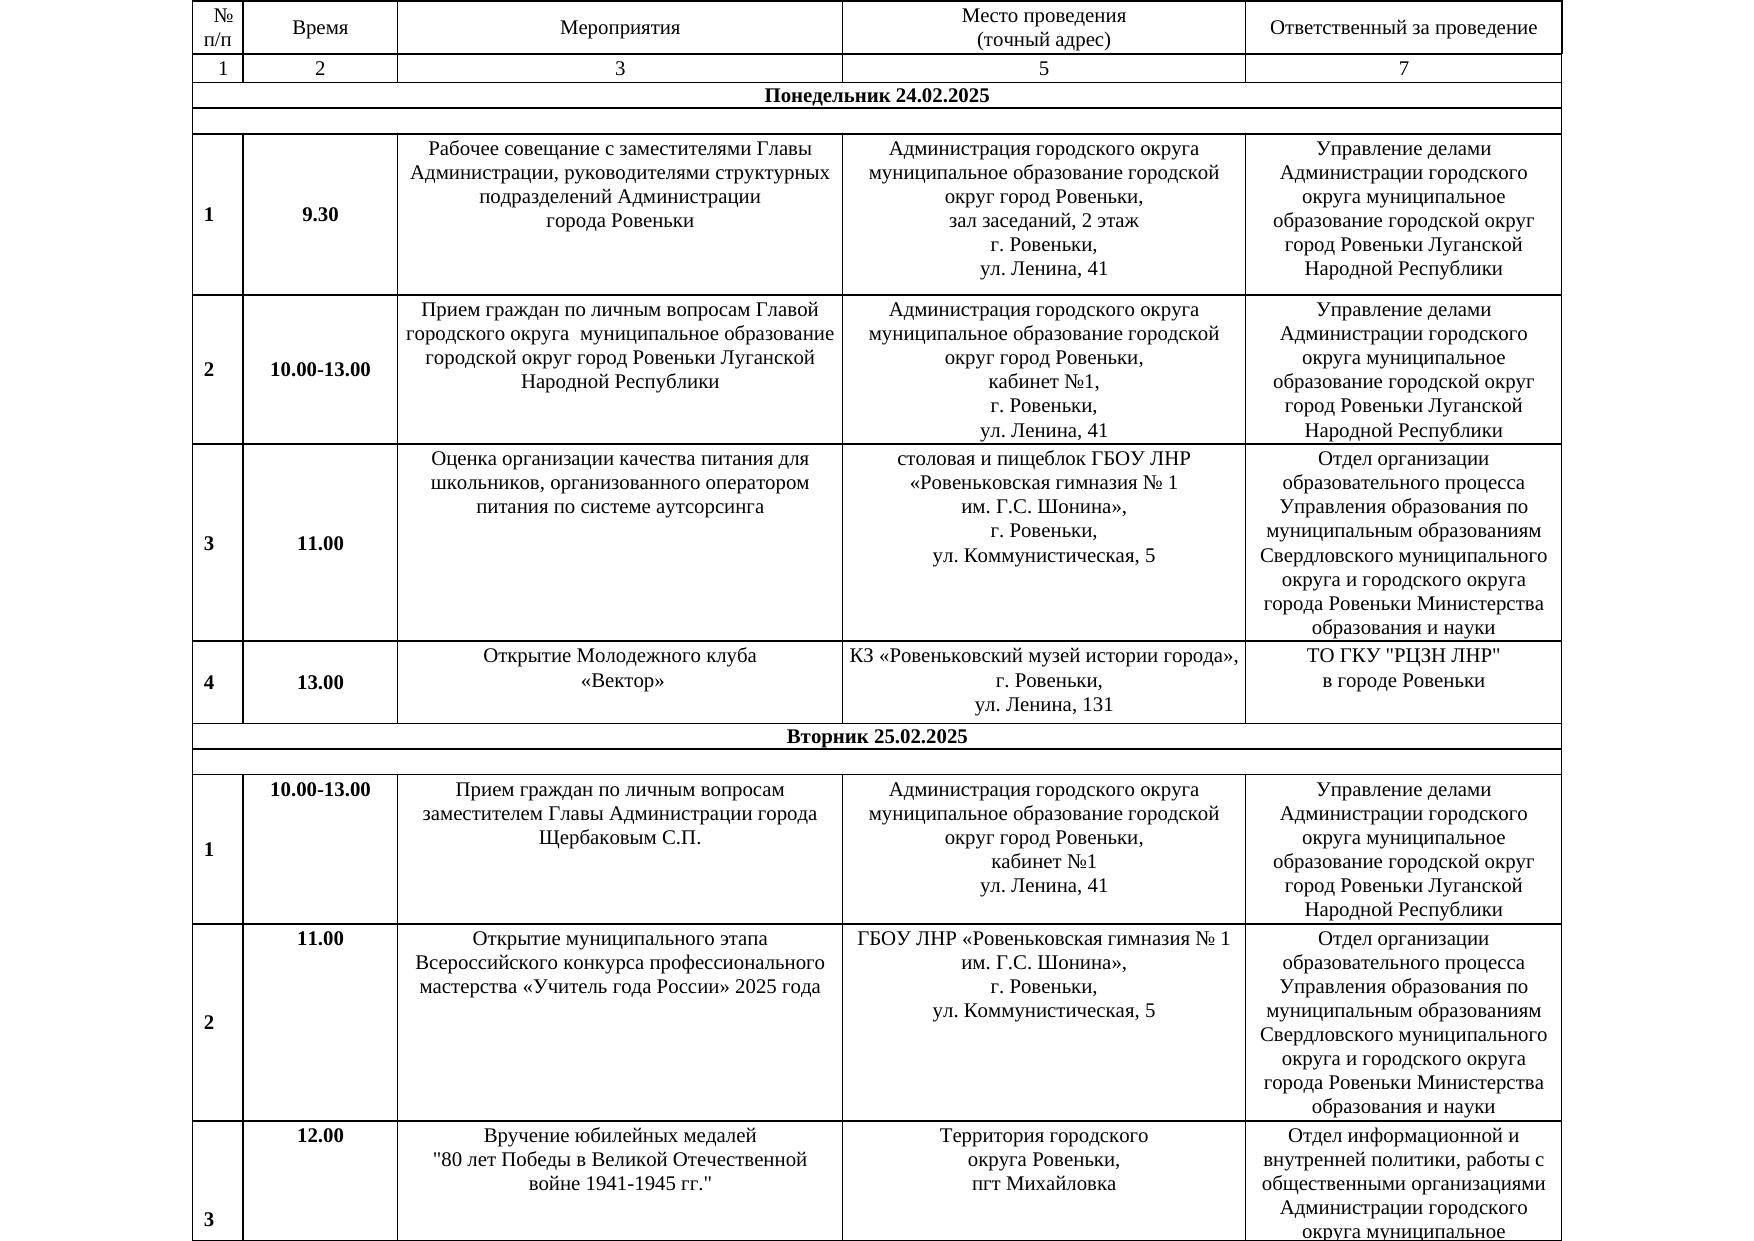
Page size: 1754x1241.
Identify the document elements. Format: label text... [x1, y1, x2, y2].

table_header № п/п [193, 2, 242, 53]
table_cell Оценка организации качества питания для школьников, организованного оператором питания по системе аутсорсинга [398, 445, 842, 640]
table_cell Управление делами Администрации городского округа муниципальное образование городской округ город Ровеньки Луганской Народной Республики [1246, 296, 1561, 443]
table_cell Прием граждан по личным вопросам Главой городского округа муниципальное образование городской округ город Ровеньки Луганской Народной Республики [398, 296, 842, 443]
table_cell 2 [193, 296, 242, 443]
table_cell 11.00 [244, 445, 397, 640]
table_cell 9.30 [244, 135, 397, 294]
table_cell столовая и пищеблок ГБОУ ЛНР «Ровеньковская гимназия № 1 им. Г.С. Шонина», г. Ровеньки, ул. Коммунистическая, 5 [843, 445, 1245, 640]
table_cell 3 [193, 445, 242, 640]
table_cell 1 [193, 55, 242, 82]
table_cell ГБОУ ЛНР «Ровеньковская гимназия № 1 им. Г.С. Шонина», г. Ровеньки, ул. Коммунистическая, 5 [843, 925, 1245, 1120]
table_cell Территория городского округа Ровеньки, пгт Михайловка [843, 1122, 1245, 1240]
table_cell Управление делами Администрации городского округа муниципальное образование городской округ город Ровеньки Луганской Народной Республики [1246, 775, 1561, 923]
table_cell 5 [843, 55, 1245, 82]
table_cell Администрация городского округа муниципальное образование городской округ город Ровеньки, кабинет №1, г. Ровеньки, ул. Ленина, 41 [843, 296, 1245, 443]
table_cell 1 [193, 135, 242, 294]
table_header Место проведения (точный адрес) [843, 2, 1245, 53]
table_header Мероприятия [398, 2, 842, 53]
table_cell Администрация городского округа муниципальное образование городской округ город Ровеньки, зал заседаний, 2 этаж г. Ровеньки, ул. Ленина, 41 [843, 135, 1245, 294]
table_cell 11.00 [244, 925, 397, 1120]
table_cell 7 [1246, 55, 1561, 82]
table_cell 12.00 [244, 1122, 397, 1240]
table_cell 13.00 [244, 642, 397, 722]
table_cell 2 [244, 55, 397, 82]
table_cell 2 [193, 925, 242, 1120]
table_cell Прием граждан по личным вопросам заместителем Главы Администрации города Щербаковым С.П. [398, 775, 842, 923]
table_cell Понедельник 24.02.2025 [193, 83, 1561, 107]
table_cell 3 [193, 1122, 242, 1240]
table_cell 1 [193, 775, 242, 923]
table_header Ответственный за проведение [1246, 2, 1561, 53]
table_cell ТО ГКУ "РЦЗН ЛНР" в городе Ровеньки [1246, 642, 1561, 722]
table_cell Вручение юбилейных медалей "80 лет Победы в Великой Отечественной войне 1941-1945 гг." [398, 1122, 842, 1240]
table_cell Вторник 25.02.2025 [193, 724, 1561, 748]
table_cell Управление делами Администрации городского округа муниципальное образование городской округ город Ровеньки Луганской Народной Республики [1246, 135, 1561, 294]
table_header Время [244, 2, 397, 53]
table_cell [193, 109, 1561, 133]
table_cell Администрация городского округа муниципальное образование городской округ город Ровеньки, кабинет №1 ул. Ленина, 41 [843, 775, 1245, 923]
table_cell 10.00-13.00 [244, 775, 397, 923]
table_cell Открытие муниципального этапа Всероссийского конкурса профессионального мастерства «Учитель года России» 2025 года [398, 925, 842, 1120]
table_cell 3 [398, 55, 842, 82]
table_cell Отдел организации образовательного процесса Управления образования по муниципальным образованиям Свердловского муниципального округа и городского округа города Ровеньки Министерства образования и науки [1246, 925, 1561, 1120]
table_cell Рабочее совещание с заместителями Главы Администрации, руководителями структурных подразделений Администрации города Ровеньки [398, 135, 842, 294]
table_cell Отдел информационной и внутренней политики, работы с общественными организациями Администрации городского округа муниципальное образование городской округ город Ровеньки Луганской Народной Республики [1246, 1122, 1561, 1240]
table_cell Открытие Молодежного клуба «Вектор» [398, 642, 842, 722]
table_cell [193, 750, 1561, 774]
table_cell Отдел организации образовательного процесса Управления образования по муниципальным образованиям Свердловского муниципального округа и городского округа города Ровеньки Министерства образования и науки [1246, 445, 1561, 640]
table_cell КЗ «Ровеньковский музей истории города», г. Ровеньки, ул. Ленина, 131 [843, 642, 1245, 722]
table_cell 10.00-13.00 [244, 296, 397, 443]
table_cell 4 [193, 642, 242, 722]
